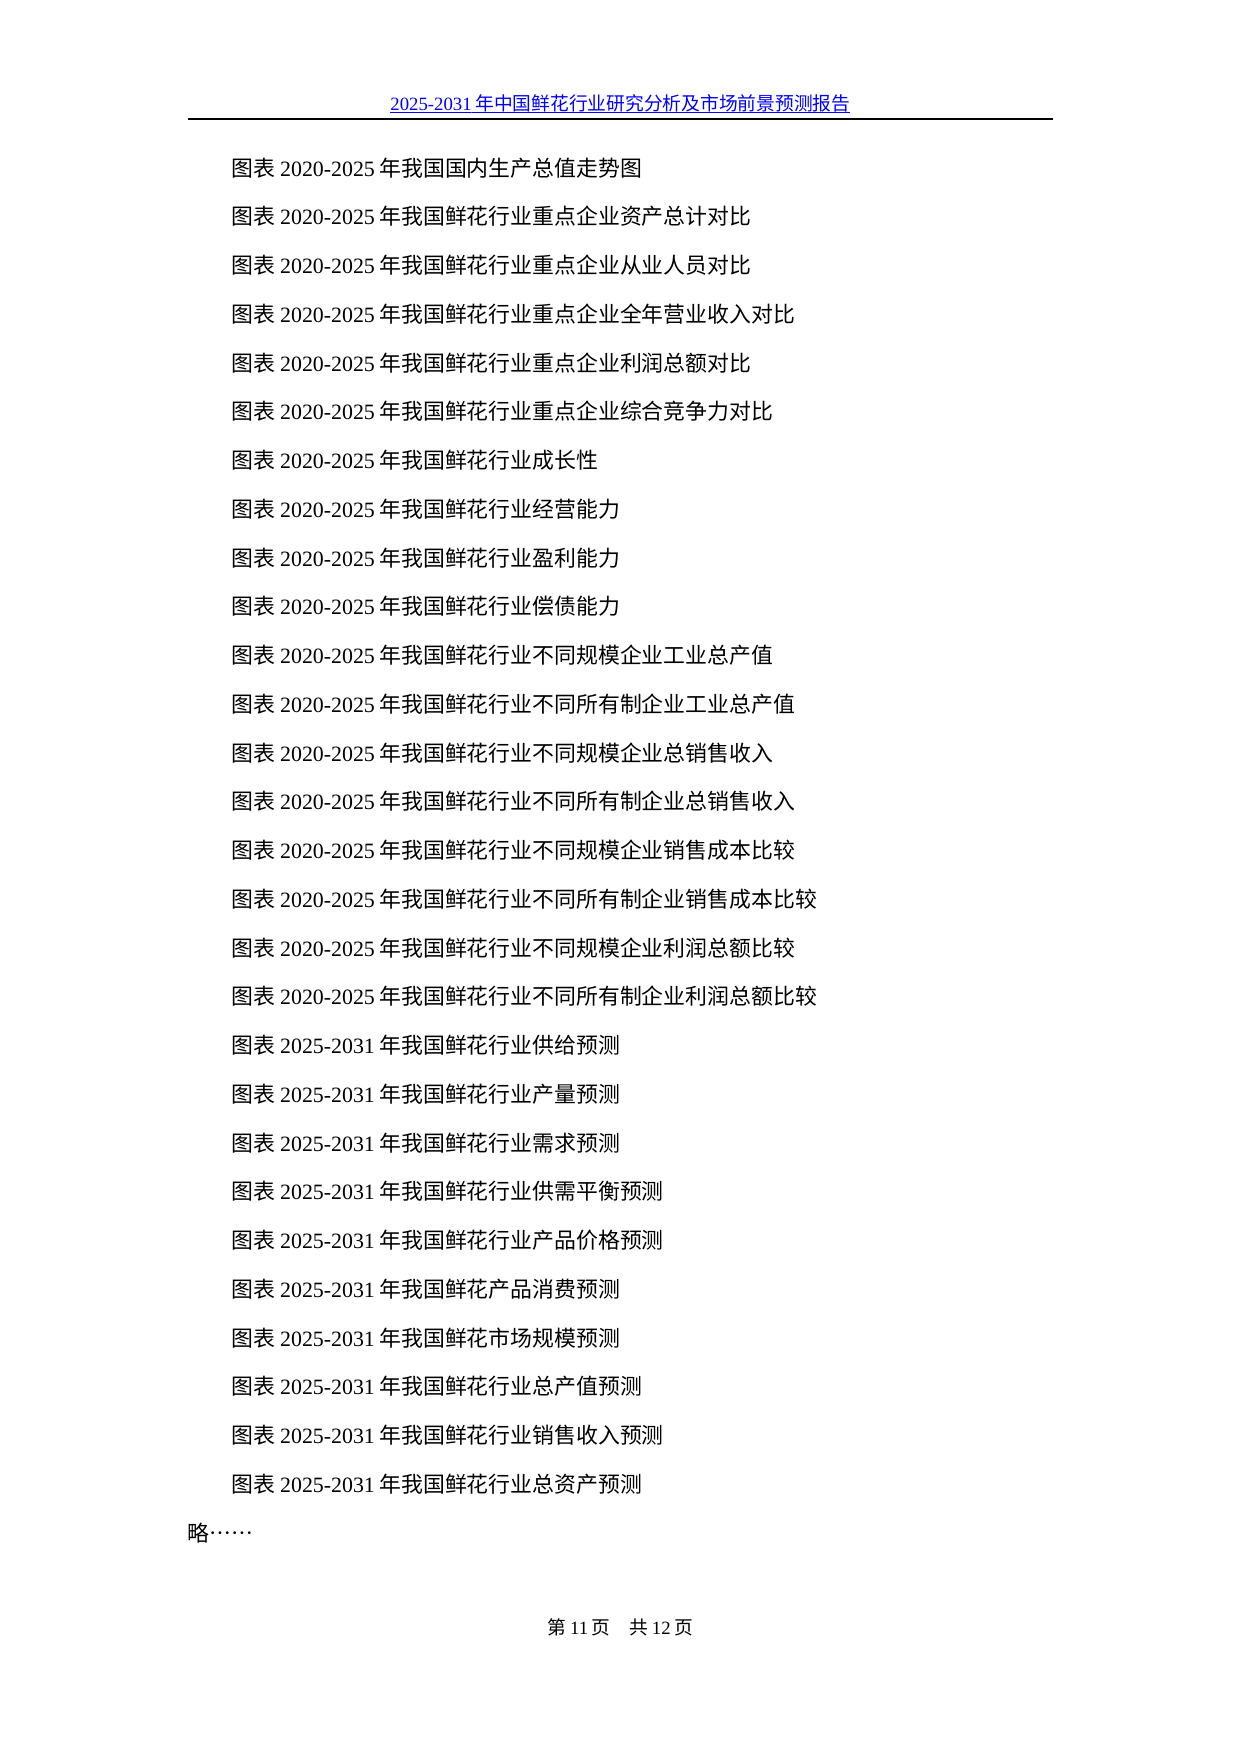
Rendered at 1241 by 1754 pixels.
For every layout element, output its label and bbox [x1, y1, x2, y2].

text [187, 150, 1053, 1548]
